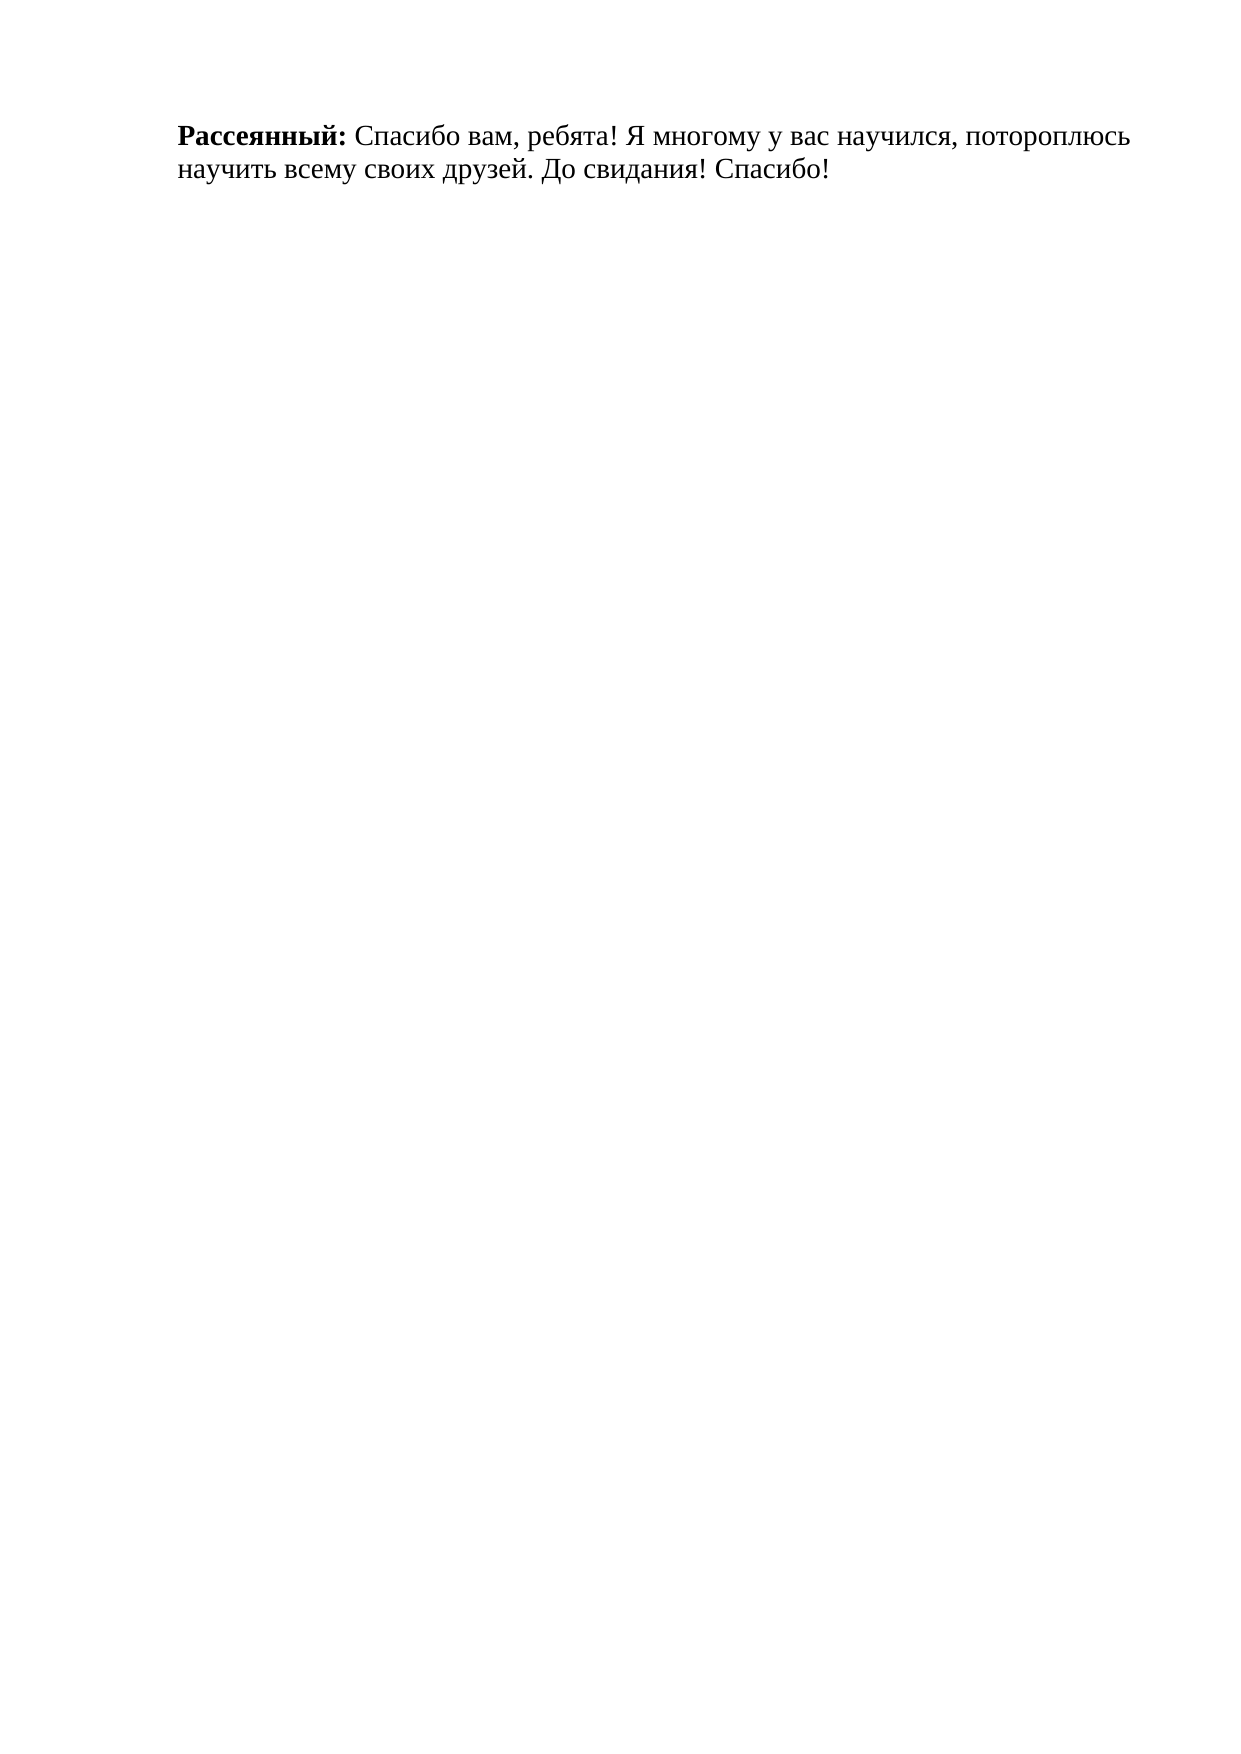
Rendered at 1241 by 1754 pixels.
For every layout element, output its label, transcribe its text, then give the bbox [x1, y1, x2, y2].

text Рассеянный: Спасибо вам, ребята! Я многому у вас научился, потороплюсь научить всему своих друзей. До свидания! Спасибо! [177, 118, 1152, 185]
